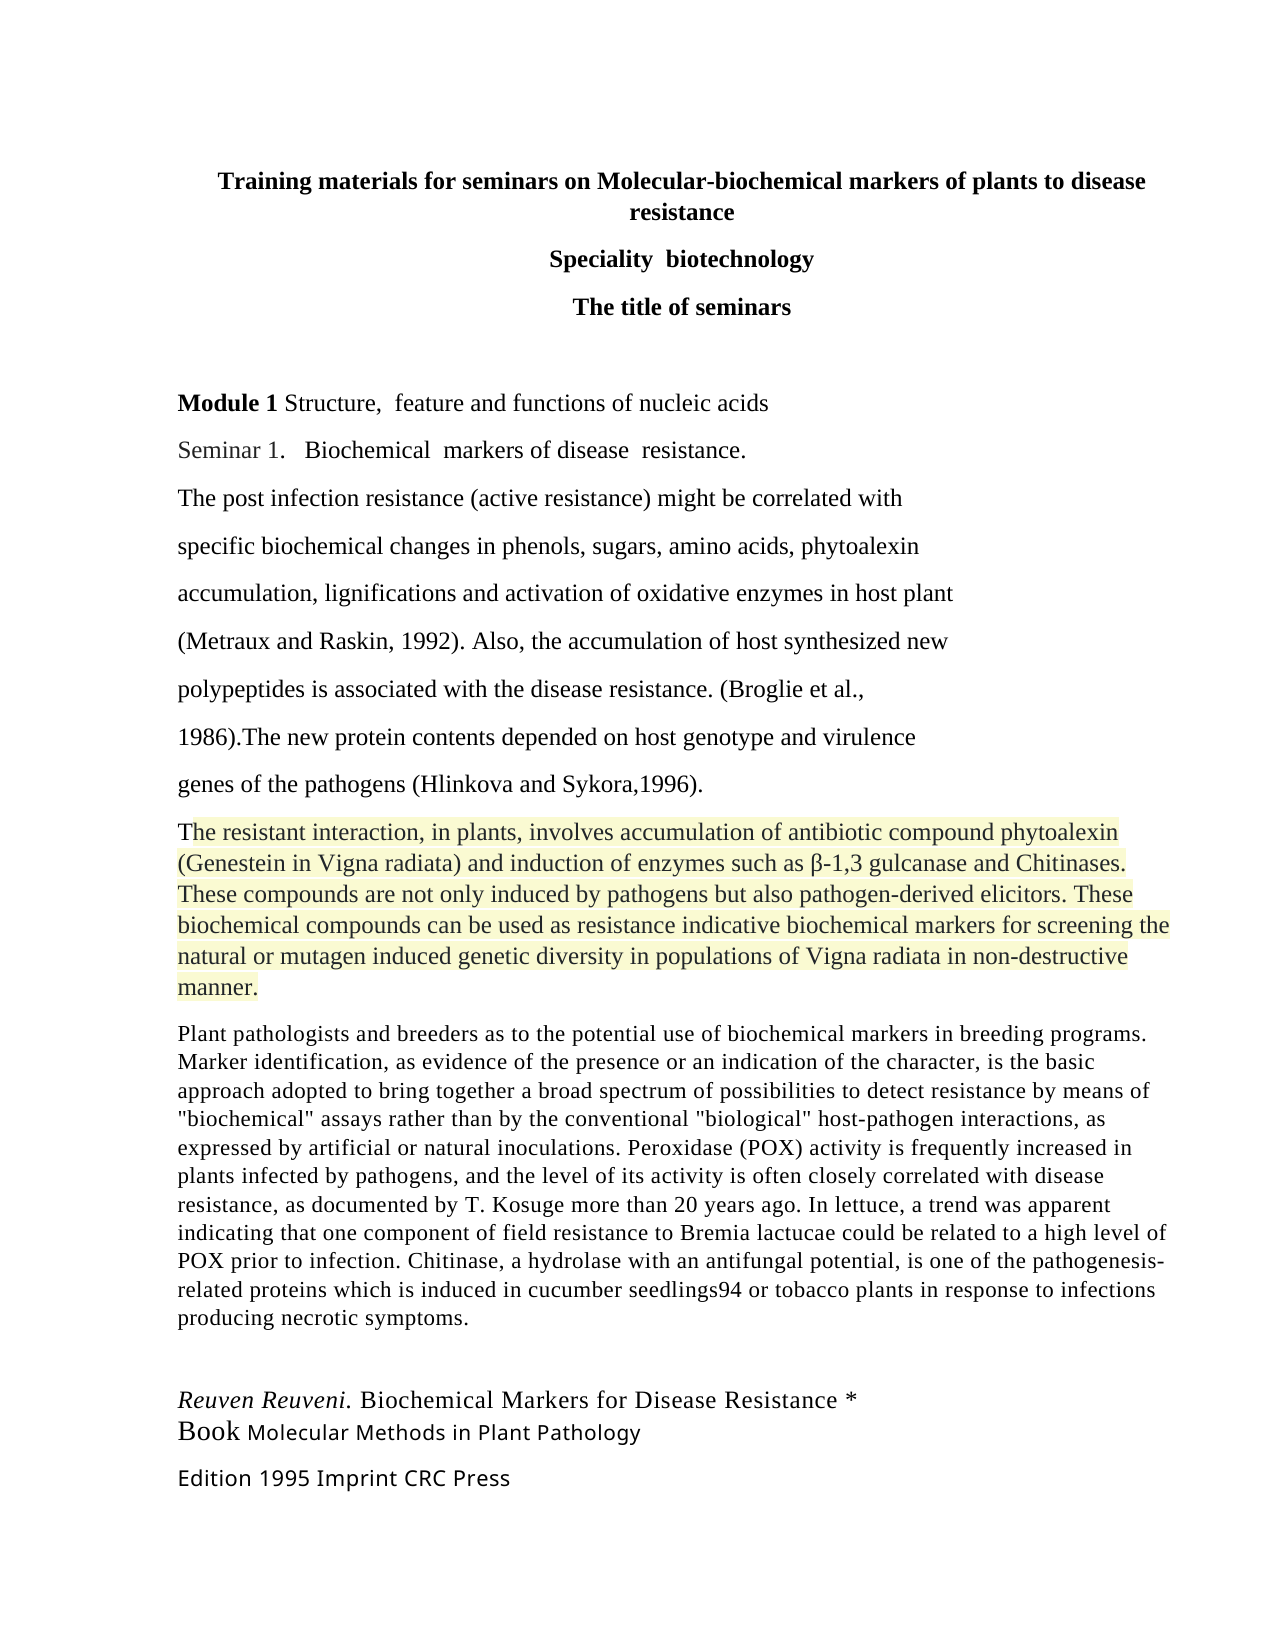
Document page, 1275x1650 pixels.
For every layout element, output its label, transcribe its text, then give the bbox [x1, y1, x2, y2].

text Plant pathologists and breeders as to the potential use of biochemical markers in breeding programs. Marker identification, as evidence of the presence or an indication of the character, is the basic approach adopted to bring together a broad spectrum of possibilities to detect resistance by means of "biochemical" assays rather than by the conventional "biological" host-pathogen interactions, as expressed by artificial or natural inoculations. Peroxidase (POX) activity is frequently increased in plants infected by pathogens, and the level of its activity is often closely correlated with disease resistance, as documented by T. Kosuge more than 20 years ago. In lettuce, a trend was apparent indicating that one component of field resistance to Bremia lactucae could be related to a high level of POX prior to infection. Chitinase, a hydrolase with an antifungal potential, is one of the pathogenesis-related proteins which is induced in cucumber seedlings94 or tobacco plants in response to infections producing necrotic symptoms. [177, 1020, 1186, 1331]
text polypeptides is associated with the disease resistance. (Broglie et al., [177, 674, 1186, 703]
text Training materials for seminars on Molecular-biochemical markers of plants to disease resistance [177, 166, 1186, 226]
text accumulation, lignifications and activation of oxidative enzymes in host plant [177, 578, 1186, 607]
text The resistant interaction, in plants, involves accumulation of antibiotic compound phytoalexin (Genestein in Vigna radiata) and induction of enzymes such as β-1,3 gulcanase and Chitinases. These compounds are not only induced by pathogens but also pathogen-derived elicitors. These biochemical compounds can be used as resistance indicative biochemical markers for screening the natural or mutagen induced genetic diversity in populations of Vigna radiata in non-destructive manner. [177, 817, 1186, 1001]
text The title of seminars [177, 292, 1186, 321]
text The post infection resistance (active resistance) might be correlated with [177, 483, 1186, 512]
subtitle Reuven Reuveni. Biochemical Markers for Disease Resistance * [177, 1349, 1155, 1413]
text (Metraux and Raskin, 1992). Also, the accumulation of host synthesized new [177, 626, 1186, 655]
text Speciality biotechnology [177, 244, 1186, 273]
text Edition 1995 Imprint CRC Press [177, 1463, 1186, 1492]
text specific biochemical changes in phenols, sugars, amino acids, phytoalexin [177, 531, 1186, 559]
text 1986).The new protein contents depended on host genotype and virulence [177, 722, 1186, 750]
text Seminar 1. Biochemical markers of disease resistance. [177, 435, 1186, 464]
text Book Molecular Methods in Plant Pathology [177, 1413, 1186, 1446]
text Module 1 Structure, feature and functions of nucleic acids [177, 388, 1186, 416]
text genes of the pathogens (Hlinkova and Sykora,1996). [177, 769, 1186, 798]
